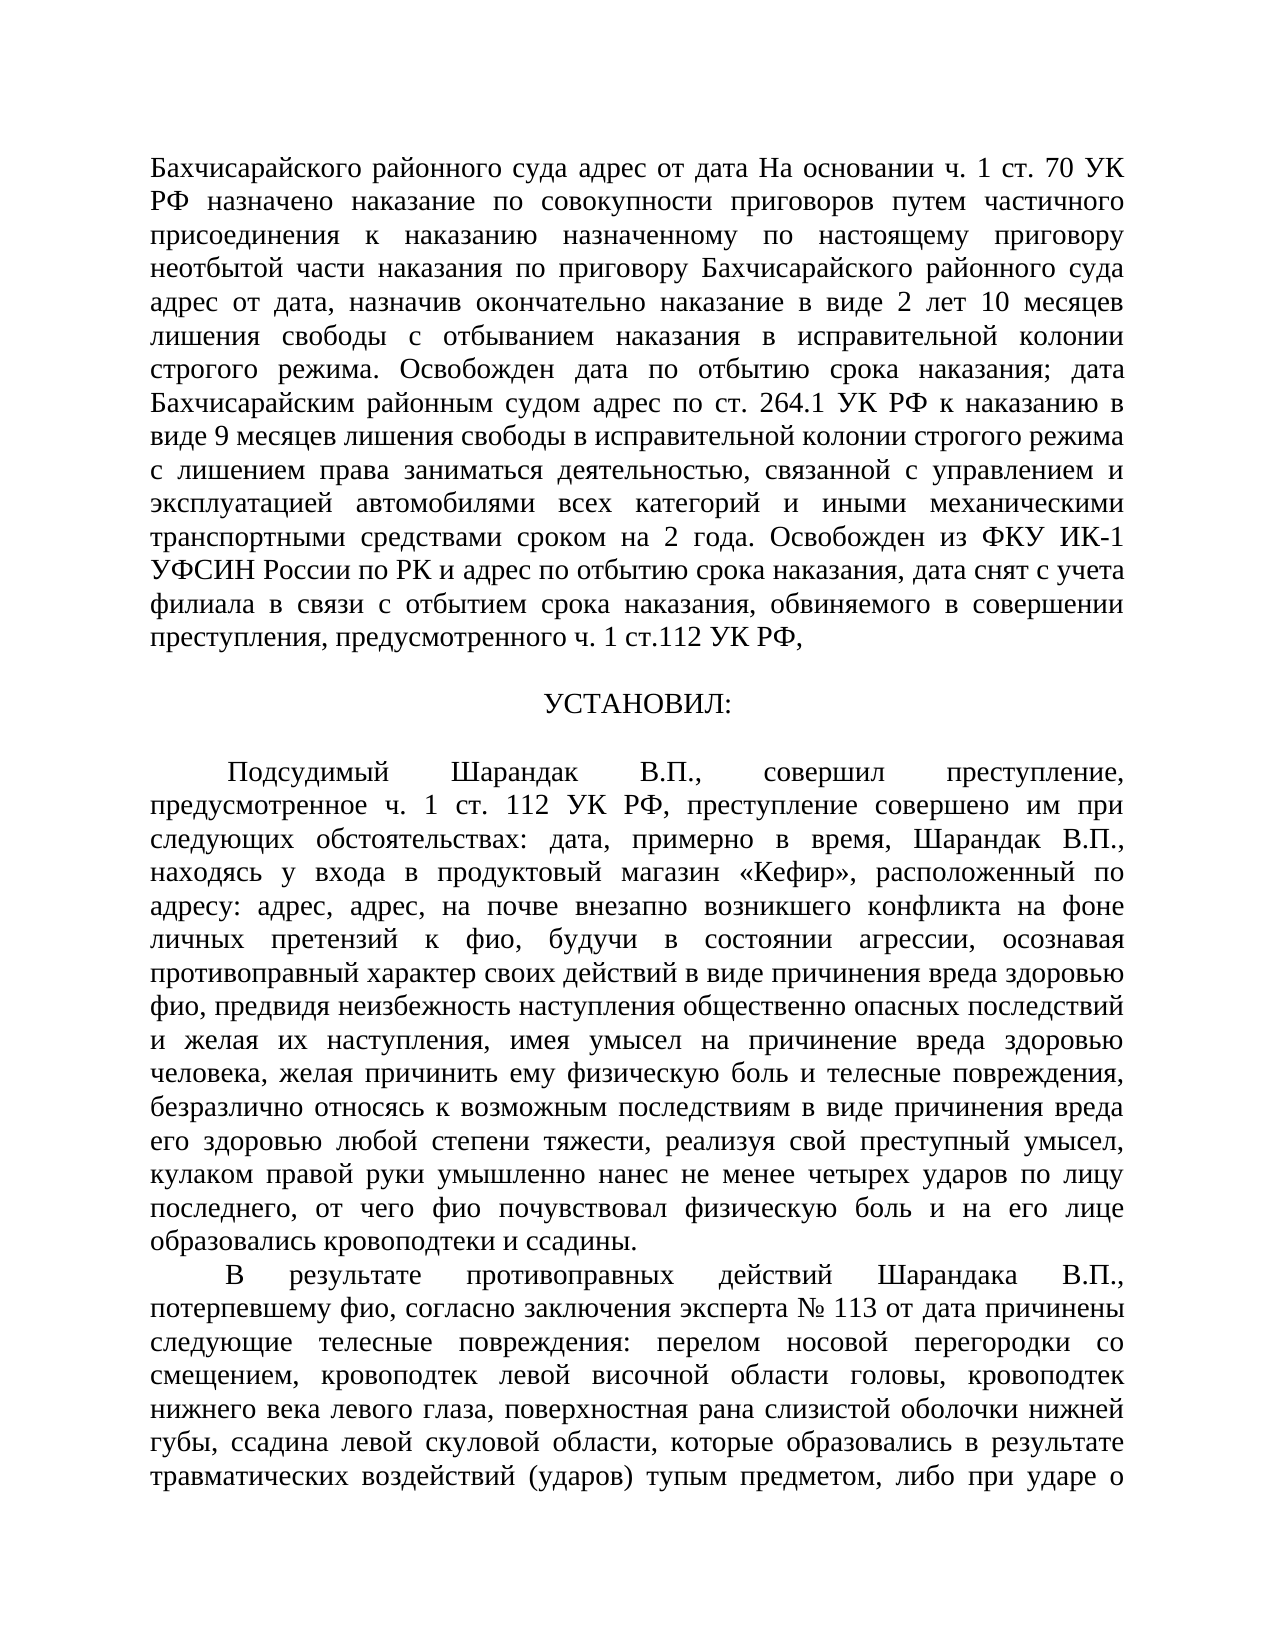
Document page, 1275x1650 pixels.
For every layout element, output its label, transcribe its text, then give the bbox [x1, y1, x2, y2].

text УСТАНОВИЛ: [150, 687, 1125, 720]
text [150, 1257, 1125, 1492]
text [150, 150, 1125, 653]
text Подсудимый Шарандак В.П., совершил преступление, предусмотренное ч. 1 ст. 112 УК РФ, преступление совершено им при следующих обстоятельствах: дата, примерно в время, Шарандак В.П., находясь у входа в продуктовый магазин «Кефир», расположенный по адресу: адрес, адрес, на почве внезапно возникшего конфликта на фоне личных претензий к фио, будучи в состоянии агрессии, осознавая противоправный характер своих действий в виде причинения вреда здоровью фио, предвидя неизбежность наступления общественно опасных последствий и желая их наступления, имея умысел на причинение вреда здоровью человека, желая причинить ему физическую боль и телесные повреждения, безразлично относясь к возможным последствиям в виде причинения вреда его здоровью любой степени тяжести, реализуя свой преступный умысел, кулаком правой руки умышленно нанес не менее четырех ударов по лицу последнего, от чего фио почувствовал физическую боль и на его лице образовались кровоподтеки и ссадины. [150, 754, 1125, 1257]
